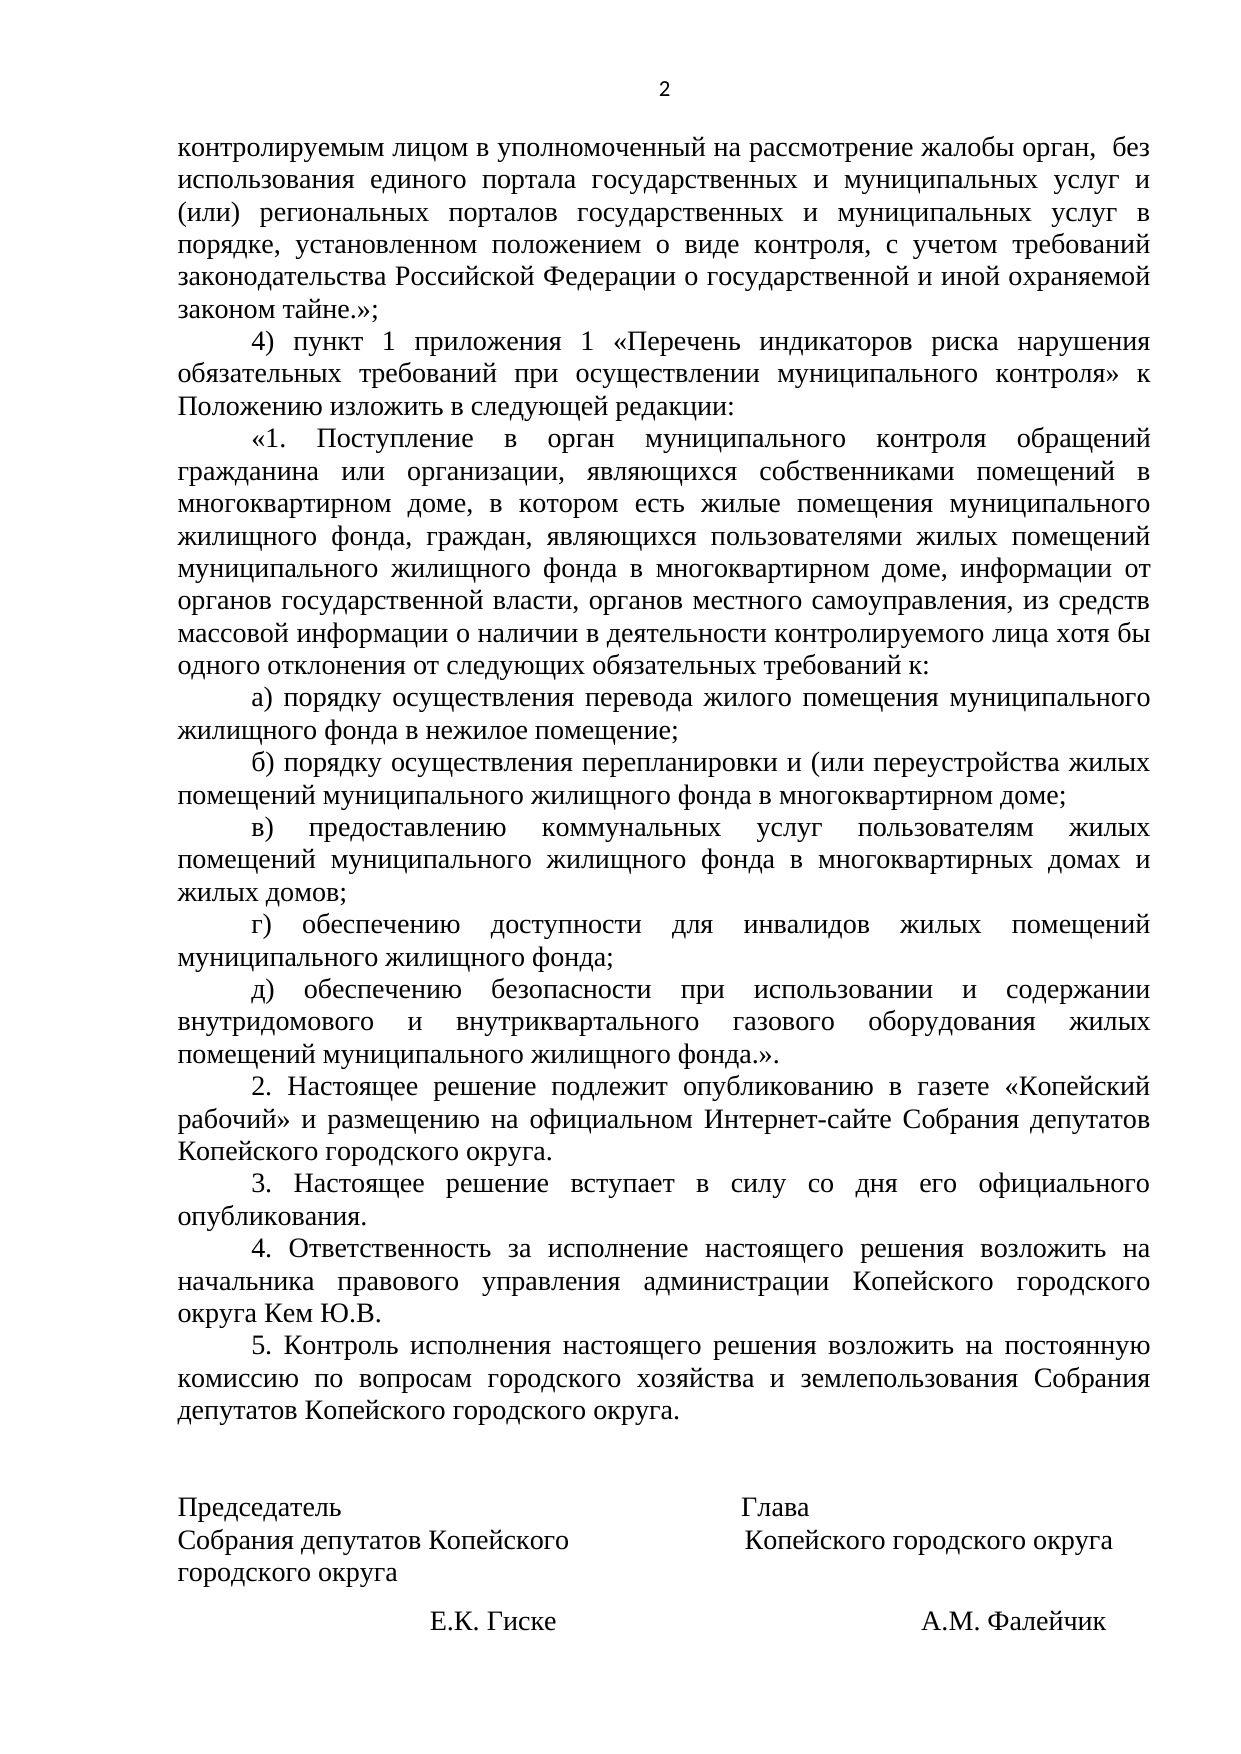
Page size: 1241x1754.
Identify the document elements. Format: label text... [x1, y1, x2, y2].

text 5. Контроль исполнения настоящего решения возложить на постоянную комиссию по вопросам городского хозяйства и землепользования Собрания депутатов Копейского городского округа. [177, 1328, 1152, 1426]
text 2. Настоящее решение подлежит опубликованию в газете «Копейский рабочий» и размещению на официальном Интернет-сайте Собрания депутатов Копейского городского округа. [177, 1069, 1152, 1166]
text Собрания депутатов Копейского Копейского городского округа [177, 1523, 1152, 1555]
text «1. Поступление в орган муниципального контроля обращений гражданина или организации, являющихся собственниками помещений в многоквартирном доме, в котором есть жилые помещения муниципального жилищного фонда, граждан, являющихся пользователями жилых помещений муниципального жилищного фонда в многоквартирном доме, информации от органов государственной власти, органов местного самоуправления, из средств массовой информации о наличии в деятельности контролируемого лица хотя бы одного отклонения от следующих обязательных требований к: [177, 421, 1152, 681]
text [177, 130, 1152, 324]
text 3. Настоящее решение вступает в силу со дня его официального опубликования. [177, 1166, 1152, 1231]
text д) обеспечению безопасности при использовании и содержании внутридомового и внутриквартального газового оборудования жилых помещений муниципального жилищного фонда.». [177, 972, 1152, 1069]
text г) обеспечению доступности для инвалидов жилых помещений муниципального жилищного фонда; [177, 907, 1152, 972]
text б) порядку осуществления перепланировки и (или переустройства жилых помещений муниципального жилищного фонда в многоквартирном доме; [177, 745, 1152, 810]
text а) порядку осуществления перевода жилого помещения муниципального жилищного фонда в нежилое помещение; [177, 681, 1152, 745]
text Председатель Глава [177, 1490, 1152, 1523]
text 4) пункт 1 приложения 1 «Перечень индикаторов риска нарушения обязательных требований при осуществлении муниципального контроля» к Положению изложить в следующей редакции: [177, 324, 1152, 421]
text в) предоставлению коммунальных услуг пользователям жилых помещений муниципального жилищного фонда в многоквартирных домах и жилых домов; [177, 810, 1152, 907]
text Е.К. Гиске А.М. Фалейчик [177, 1604, 1152, 1636]
text 4. Ответственность за исполнение настоящего решения возложить на начальника правового управления администрации Копейского городского округа Кем Ю.В. [177, 1231, 1152, 1328]
text городского округа [177, 1555, 1152, 1588]
